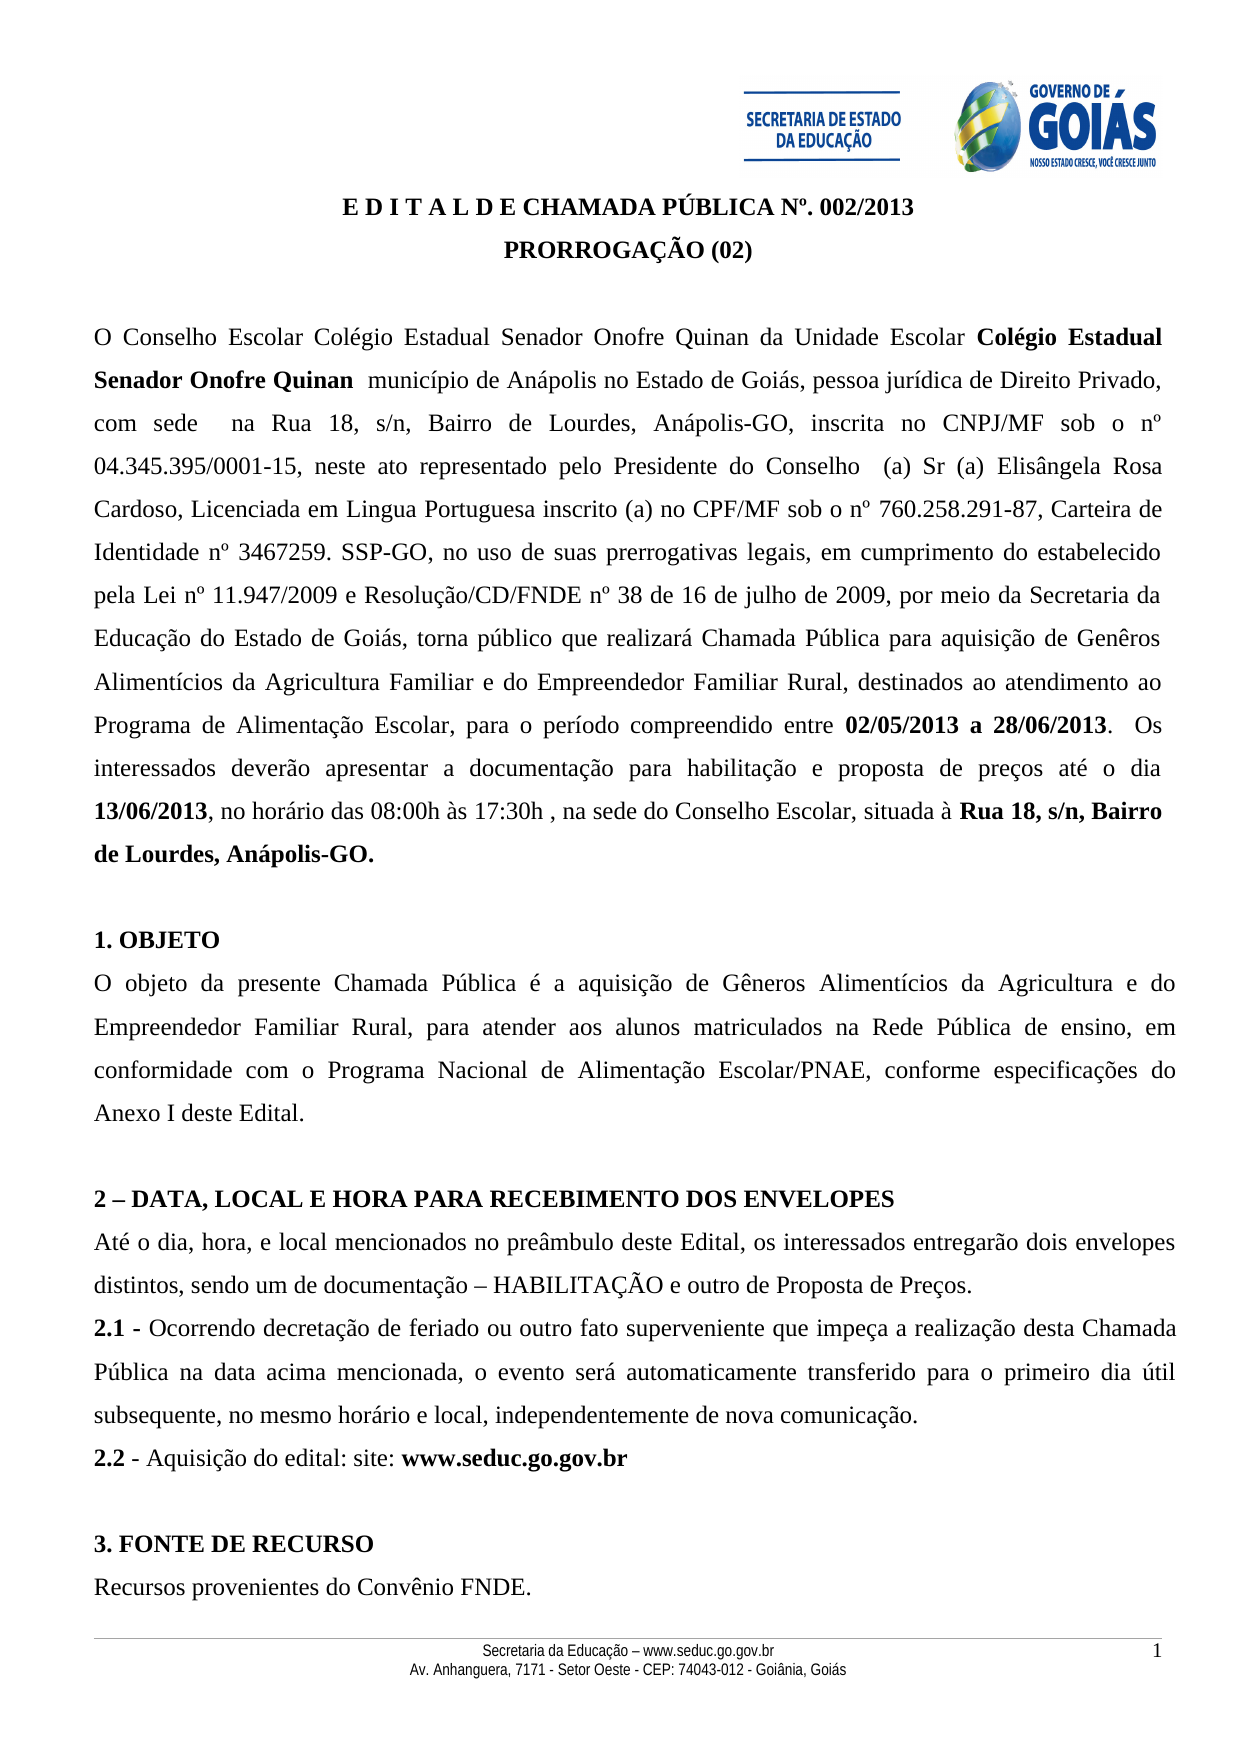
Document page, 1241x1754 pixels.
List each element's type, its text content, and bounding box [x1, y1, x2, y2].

text 3. FONTE DE RECURSO [94, 1529, 1177, 1558]
picture [738, 75, 1163, 178]
text O objeto da presente Chamada Pública é a aquisição de Gêneros Alimentícios da Agricultura e do Empreendedor Familiar Rural, para atender aos alunos matriculados na Rede Pública de ensino, em conformidade com o Programa Nacional de Alimentação Escolar/PNAE, conforme especificações do Anexo I deste Edital. [94, 968, 1177, 1127]
text Recursos provenientes do Convênio FNDE. [94, 1572, 1177, 1601]
text 1. OBJETO [94, 925, 1177, 954]
text Até o dia, hora, e local mencionados no preâmbulo deste Edital, os interessados entregarão dois envelopes distintos, sendo um de documentação – HABILITAÇÃO e outro de Proposta de Preços. [94, 1227, 1177, 1299]
text 2 – DATA, LOCAL E HORA PARA RECEBIMENTO DOS ENVELOPES [94, 1184, 1177, 1213]
text E D I T A L D E CHAMADA PÚBLICA Nº. 002/2013 [94, 192, 1162, 221]
text 2.1 - Ocorrendo decretação de feriado ou outro fato superveniente que impeça a realização desta Chamada Pública na data acima mencionada, o evento será automaticamente transferido para o primeiro dia útil subsequente, no mesmo horário e local, independentemente de nova comunicação. [94, 1313, 1177, 1428]
text PRORROGAÇÃO (02) [94, 235, 1162, 264]
text O Conselho Escolar Colégio Estadual Senador Onofre Quinan da Unidade Escolar Colégio Estadual Senador Onofre Quinan município de Anápolis no Estado de Goiás, pessoa jurídica de Direito Privado, com sede na Rua 18, s/n, Bairro de Lourdes, Anápolis-GO, inscrita no CNPJ/MF sob o nº 04.345.395/0001-15, neste ato representado pelo Presidente do Conselho (a) Sr (a) Elisângela Rosa Cardoso, Licenciada em Lingua Portuguesa inscrito (a) no CPF/MF sob o nº 760.258.291-87, Carteira de Identidade nº 3467259. SSP-GO, no uso de suas prerrogativas legais, em cumprimento do estabelecido pela Lei nº 11.947/2009 e Resolução/CD/FNDE nº 38 de 16 de julho de 2009, por meio da Secretaria da Educação do Estado de Goiás, torna público que realizará Chamada Pública para aquisição de Genêros Alimentícios da Agricultura Familiar e do Empreendedor Familiar Rural, destinados ao atendimento ao Programa de Alimentação Escolar, para o período compreendido entre 02/05/2013 a 28/06/2013. Os interessados deverão apresentar a documentação para habilitação e proposta de preços até o dia 13/06/2013, no horário das 08:00h às 17:30h , na sede do Conselho Escolar, situada à Rua 18, s/n, Bairro de Lourdes, Anápolis-GO. [94, 322, 1162, 868]
text 2.2 - Aquisição do edital: site: www.seduc.go.gov.br [94, 1443, 1177, 1472]
